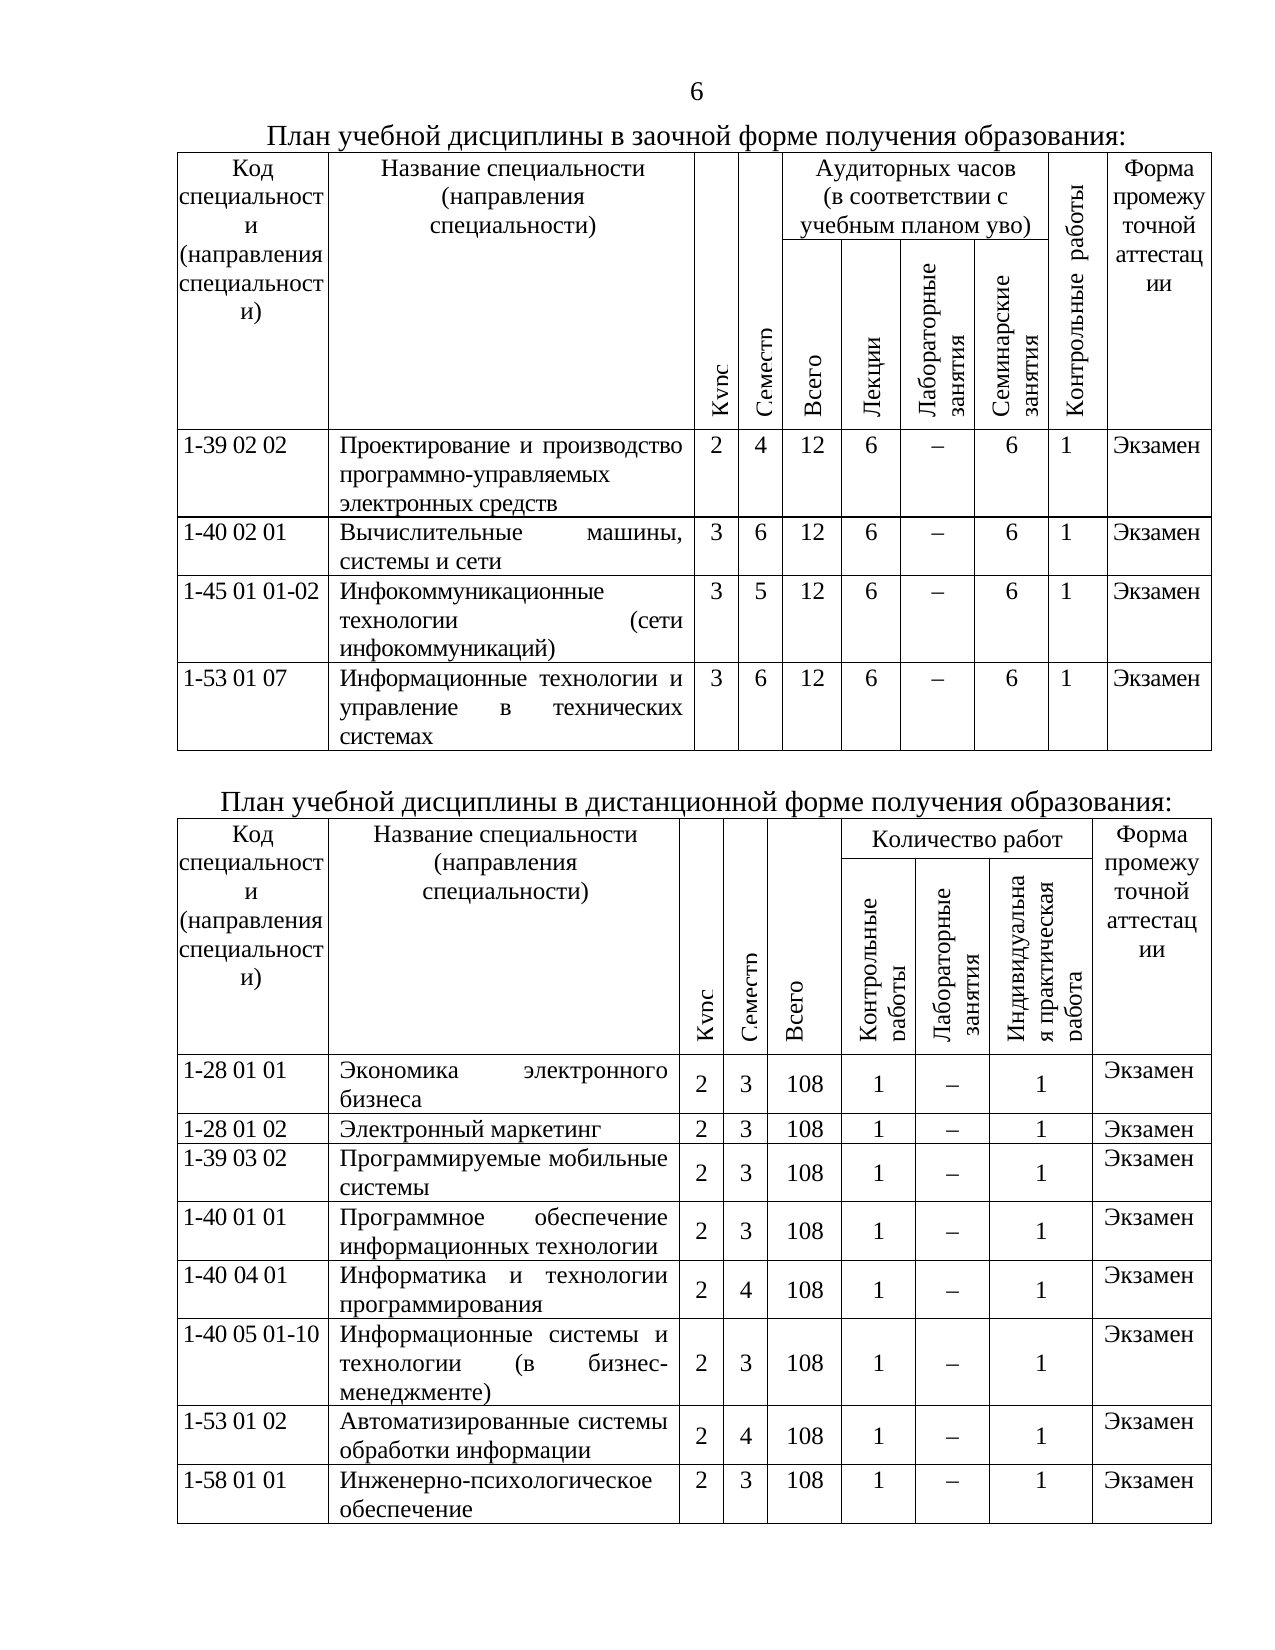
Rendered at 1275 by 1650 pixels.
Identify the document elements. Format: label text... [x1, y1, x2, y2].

table_cell 108 [768, 1319, 841, 1405]
table_cell 2 [680, 1202, 723, 1259]
table_cell Экзамен [1093, 1465, 1211, 1522]
table_cell – [901, 518, 974, 575]
table_cell 2 [680, 1465, 723, 1522]
table_cell Информатика и технологии программирования [329, 1261, 679, 1318]
table_cell 6 [842, 663, 900, 749]
table_cell Экономика электронного бизнеса [329, 1055, 679, 1113]
table_cell Экзамен [1093, 1055, 1211, 1113]
table_cell 3 [724, 1202, 767, 1259]
table_cell 3 [695, 518, 738, 575]
table_cell Экзамен [1093, 1406, 1211, 1464]
table_header Количество работ [842, 819, 1092, 858]
table_cell Информационные системы и технологии (в бизнес-менеджменте) [329, 1319, 679, 1405]
table_cell 1 [990, 1319, 1092, 1405]
table_cell 1 [990, 1114, 1092, 1142]
table_header Контрольные работы [1049, 153, 1107, 429]
table_header Название специальности (направления специальности) [329, 153, 694, 429]
table_cell Экзамен [1093, 1261, 1211, 1318]
table_cell 108 [768, 1144, 841, 1201]
table_cell 3 [695, 663, 738, 749]
table_cell – [916, 1406, 989, 1464]
table_cell 1 [842, 1114, 915, 1142]
table_cell 1-40 01 01 [178, 1202, 328, 1259]
table_cell 1 [990, 1055, 1092, 1113]
table_cell Экзамен [1108, 576, 1211, 662]
table_cell 1 [1049, 430, 1107, 516]
table_cell Вычислительные машины, системы и сети [329, 518, 694, 575]
table_cell Экзамен [1108, 430, 1211, 516]
table_cell 6 [739, 518, 782, 575]
table_header Всего [768, 819, 841, 1054]
table_header Форма промежуточной аттестации [1108, 153, 1211, 429]
table_cell 108 [768, 1202, 841, 1259]
table_cell 6 [975, 518, 1048, 575]
table_cell 1-45 01 01-02 [178, 576, 328, 662]
table_cell 1 [990, 1465, 1092, 1522]
table_cell 6 [842, 576, 900, 662]
table_cell 3 [724, 1319, 767, 1405]
table_cell 2 [680, 1406, 723, 1464]
table_header Семестр [739, 153, 782, 429]
table_cell 1 [1049, 663, 1107, 749]
table_cell 3 [695, 576, 738, 662]
table_cell 108 [768, 1114, 841, 1142]
table_cell Экзамен [1108, 663, 1211, 749]
table_cell 1-28 01 01 [178, 1055, 328, 1113]
table_cell Инженерно-психологическое обеспечение информационных технологий [329, 1465, 679, 1522]
table_cell Контрольные работы [842, 859, 915, 1054]
table_cell – [901, 430, 974, 516]
table_cell Лабораторные занятия [916, 859, 989, 1054]
table_cell 2 [680, 1055, 723, 1113]
table_cell 1 [990, 1406, 1092, 1464]
table_cell Экзамен [1108, 518, 1211, 575]
table_cell 1-28 01 02 [178, 1114, 328, 1142]
table_cell 4 [724, 1406, 767, 1464]
table_header Семестр [724, 819, 767, 1054]
table_cell 1 [842, 1055, 915, 1113]
table_cell 3 [724, 1144, 767, 1201]
table_cell 12 [783, 576, 841, 662]
table_cell 6 [739, 663, 782, 749]
table_cell 12 [783, 663, 841, 749]
table_cell 1-39 02 02 [178, 430, 328, 516]
table_header Код специальности (направления специальности) [178, 153, 328, 429]
table_cell Экзамен [1093, 1319, 1211, 1405]
table_cell – [916, 1114, 989, 1142]
table_cell 1 [1049, 576, 1107, 662]
table_cell 1 [842, 1144, 915, 1201]
table_cell 1-53 01 02 [178, 1406, 328, 1464]
table_cell – [916, 1319, 989, 1405]
table_cell 4 [724, 1261, 767, 1318]
table_cell 5 [739, 576, 782, 662]
table_cell 1 [990, 1202, 1092, 1259]
table_cell Программируемые мобильные системы [329, 1144, 679, 1201]
table_cell Экзамен [1093, 1144, 1211, 1201]
table_cell Проектирование и производство программно-управляемых электронных средств [329, 430, 694, 516]
table_cell 1-39 03 02 [178, 1144, 328, 1201]
table_cell 1-58 01 01 [178, 1465, 328, 1522]
table_cell 2 [680, 1144, 723, 1201]
table_cell 2 [695, 430, 738, 516]
table_cell 1 [842, 1202, 915, 1259]
table_cell 1 [990, 1144, 1092, 1201]
table_cell – [916, 1144, 989, 1201]
table_cell Автоматизированные системы обработки информации [329, 1406, 679, 1464]
table_cell 1-53 01 07 [178, 663, 328, 749]
table_cell 1 [842, 1465, 915, 1522]
table_header Код специальности (направления специальности) [178, 819, 328, 1054]
table_cell 1-40 02 01 [178, 518, 328, 575]
table_cell 108 [768, 1465, 841, 1522]
table_cell 2 [680, 1319, 723, 1405]
table_cell 1 [1049, 518, 1107, 575]
table_cell Индивидуальная практическая работа [990, 859, 1092, 1054]
table_cell Информационные технологии и управление в технических системах [329, 663, 694, 749]
table_cell – [901, 576, 974, 662]
table_cell 6 [975, 576, 1048, 662]
table_cell 12 [783, 430, 841, 516]
table_cell 4 [739, 430, 782, 516]
table_cell Семинарские занятия [975, 240, 1048, 429]
table_cell 2 [680, 1261, 723, 1318]
table_header Форма промежуточной аттестации [1093, 819, 1211, 1054]
table_cell 3 [724, 1114, 767, 1142]
table_cell 12 [783, 518, 841, 575]
text План учебной дисциплины в заочной форме получения образования: [177, 118, 1216, 152]
table_cell 108 [768, 1261, 841, 1318]
table_cell 1 [990, 1261, 1092, 1318]
table_header Аудиторных часов (в соответствии с учебным планом уво) [783, 153, 1048, 239]
table_cell 6 [975, 663, 1048, 749]
table_cell 108 [768, 1406, 841, 1464]
table_cell 1-40 05 01-10 [178, 1319, 328, 1405]
table_cell 1-40 04 01 [178, 1261, 328, 1318]
table_cell – [916, 1465, 989, 1522]
table_cell 3 [724, 1055, 767, 1113]
table_cell Экзамен [1093, 1202, 1211, 1259]
table_cell – [901, 663, 974, 749]
table_cell Лабораторные занятия [901, 240, 974, 429]
table_cell 1 [842, 1261, 915, 1318]
table_cell 1 [842, 1406, 915, 1464]
table_cell Всего [783, 240, 841, 429]
text План учебной дисциплины в дистанционной форме получения образования: [177, 784, 1216, 818]
table_cell 6 [842, 430, 900, 516]
table_cell Инфокоммуникационные технологии (сети инфокоммуникаций) [329, 576, 694, 662]
table_cell – [916, 1202, 989, 1259]
table_cell – [916, 1055, 989, 1113]
table_cell 6 [842, 518, 900, 575]
table_cell 1 [842, 1319, 915, 1405]
table_cell Электронный маркетинг [329, 1114, 679, 1142]
table_cell 2 [680, 1114, 723, 1142]
table_cell Экзамен [1093, 1114, 1211, 1142]
table_header Название специальности (направления специальности) [329, 819, 679, 1054]
table_header Курс [695, 153, 738, 429]
table_cell 3 [724, 1465, 767, 1522]
table_cell 108 [768, 1055, 841, 1113]
table_cell Лекции [842, 240, 900, 429]
table_cell 6 [975, 430, 1048, 516]
table_cell Программное обеспечение информационных технологии [329, 1202, 679, 1259]
table_header Курс [680, 819, 723, 1054]
table_cell – [916, 1261, 989, 1318]
